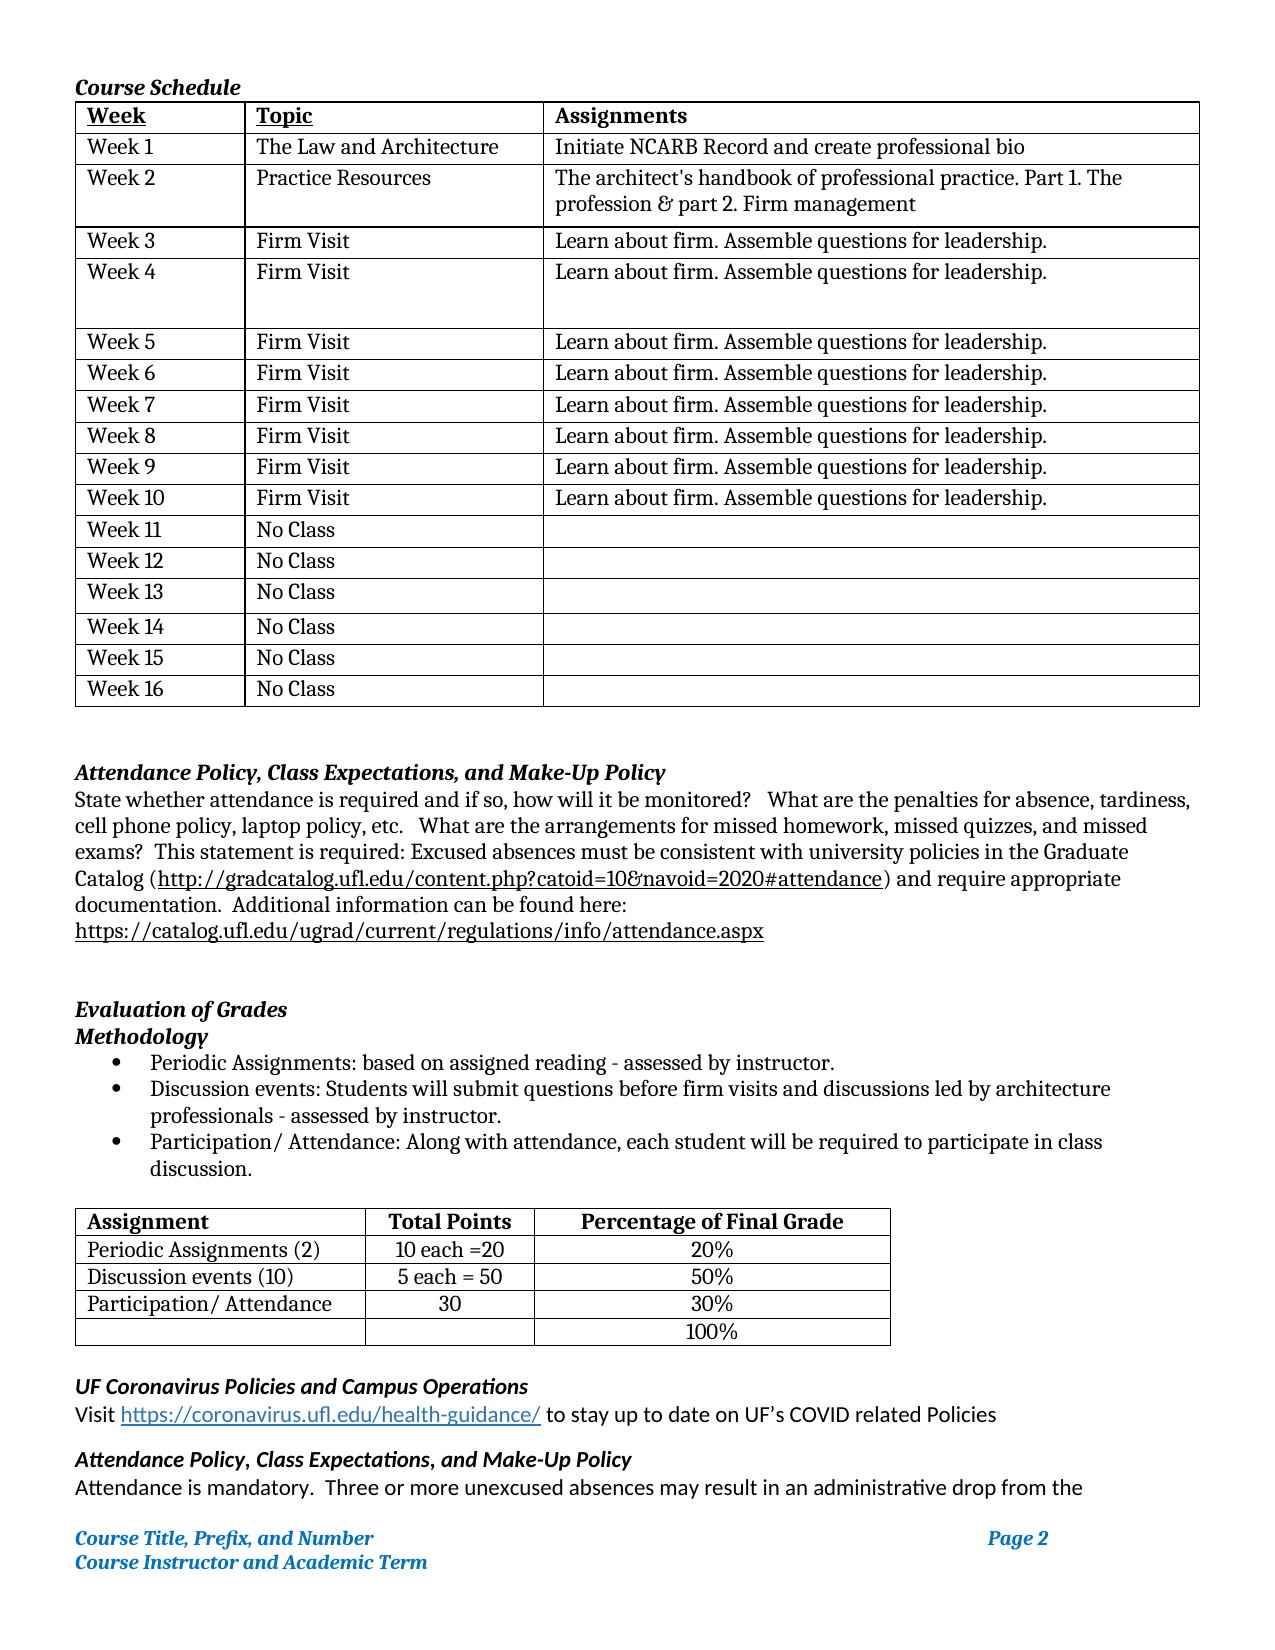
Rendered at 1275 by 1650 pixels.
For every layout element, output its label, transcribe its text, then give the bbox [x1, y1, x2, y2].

text Attendance Policy, Class Expectations, and Make-Up Policy [75, 760, 1200, 786]
table_cell Week 16 [76, 676, 244, 706]
table_cell Learn about firm. Assemble questions for leadership. [544, 259, 1199, 328]
table_cell Learn about firm. Assemble questions for leadership. [544, 485, 1199, 515]
text Evaluation of Grades [75, 997, 1200, 1023]
table_cell Firm Visit [246, 329, 543, 359]
table_cell No Class [246, 645, 543, 675]
table_header Total Points [366, 1209, 534, 1235]
text State whether attendance is required and if so, how will it be monitored? What are the penalties for absence, tardiness, cell phone policy, laptop policy, etc. What are the arrangements for missed homework, missed quizzes, and missed exams? This statement is required: Excused absences must be consistent with university policies in the Graduate Catalog (http://gradcatalog.ufl.edu/content.php?catoid=10&navoid=2020#attendance) and require appropriate documentation. Additional information can be found here: https://catalog.ufl.edu/ugrad/current/regulations/info/attendance.aspx [75, 786, 1200, 944]
table_cell Week 12 [76, 548, 244, 578]
table_cell Participation/ Attendance [76, 1291, 365, 1318]
table_cell Learn about firm. Assemble questions for leadership. [544, 391, 1199, 422]
text UF Coronavirus Policies and Campus Operations [75, 1372, 1200, 1400]
table_cell Firm Visit [246, 360, 543, 390]
table_cell Learn about firm. Assemble questions for leadership. [544, 329, 1199, 359]
list Periodic Assignments: based on assigned reading - assessed by instructor. [112, 1050, 1200, 1076]
table_cell [544, 548, 1199, 578]
table_cell No Class [246, 548, 543, 578]
table_cell Week 6 [76, 360, 244, 390]
table_cell No Class [246, 516, 543, 547]
table_cell Firm Visit [246, 454, 543, 484]
table_cell 30 [366, 1291, 534, 1318]
table_cell Week 14 [76, 614, 244, 644]
table_header Percentage of Final Grade [535, 1209, 890, 1235]
table_cell Week 15 [76, 645, 244, 675]
table_cell [544, 579, 1199, 612]
list Discussion events: Students will submit questions before firm visits and discussions led by architecture professionals - assessed by instructor. [112, 1076, 1200, 1129]
table_cell Week 2 [76, 165, 244, 226]
table_cell Firm Visit [246, 391, 543, 422]
table_cell 50% [535, 1264, 890, 1290]
text Visit https://coronavirus.ufl.edu/health-guidance/ to stay up to date on UF’s COVID related Policies [75, 1400, 1200, 1428]
table_cell 20% [535, 1236, 890, 1263]
table_cell Learn about firm. Assemble questions for leadership. [544, 228, 1199, 258]
table_cell [544, 676, 1199, 706]
table_cell Learn about firm. Assemble questions for leadership. [544, 454, 1199, 484]
table_cell Week 13 [76, 579, 244, 612]
table_cell Learn about firm. Assemble questions for leadership. [544, 360, 1199, 390]
table_header Assignment [76, 1209, 365, 1235]
table_cell [76, 1319, 365, 1345]
table_header Assignments [544, 103, 1199, 133]
table_cell Week 9 [76, 454, 244, 484]
table_cell Initiate NCARB Record and create professional bio [544, 134, 1199, 164]
table_cell [366, 1319, 534, 1345]
table_cell Firm Visit [246, 423, 543, 453]
table_cell The architect's handbook of professional practice. Part 1. The profession & part 2. Firm management [544, 165, 1199, 226]
table_cell 30% [535, 1291, 890, 1318]
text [75, 1473, 1156, 1501]
table_cell Week 4 [76, 259, 244, 328]
table_cell No Class [246, 614, 543, 644]
table_cell Periodic Assignments (2) [76, 1236, 365, 1263]
table_header Week [76, 103, 244, 133]
table_cell Firm Visit [246, 228, 543, 258]
table_cell Week 3 [76, 228, 244, 258]
table_header Topic [246, 103, 543, 133]
table_cell Week 10 [76, 485, 244, 515]
table_cell 100% [535, 1319, 890, 1345]
table_cell Week 11 [76, 516, 244, 547]
table_cell Discussion events (10) [76, 1264, 365, 1290]
table_cell 5 each = 50 [366, 1264, 534, 1290]
text Methodology [75, 1023, 1200, 1050]
text Course Schedule [75, 75, 1200, 101]
table_cell Week 7 [76, 391, 244, 422]
table_cell [544, 516, 1199, 547]
text Attendance Policy, Class Expectations, and Make-Up Policy [75, 1445, 1200, 1473]
table_cell Week 1 [76, 134, 244, 164]
table_cell Week 5 [76, 329, 244, 359]
table_cell No Class [246, 676, 543, 706]
table_cell 10 each =20 [366, 1236, 534, 1263]
table_cell The Law and Architecture [246, 134, 543, 164]
list Participation/ Attendance: Along with attendance, each student will be required to participate in class discussion. [112, 1129, 1200, 1182]
table_cell Practice Resources [246, 165, 543, 226]
table_cell Learn about firm. Assemble questions for leadership. [544, 423, 1199, 453]
table_cell [544, 645, 1199, 675]
table_cell No Class [246, 579, 543, 612]
table_cell Week 8 [76, 423, 244, 453]
table_cell Firm Visit [246, 259, 543, 328]
table_cell [544, 614, 1199, 644]
table_cell Firm Visit [246, 485, 543, 515]
